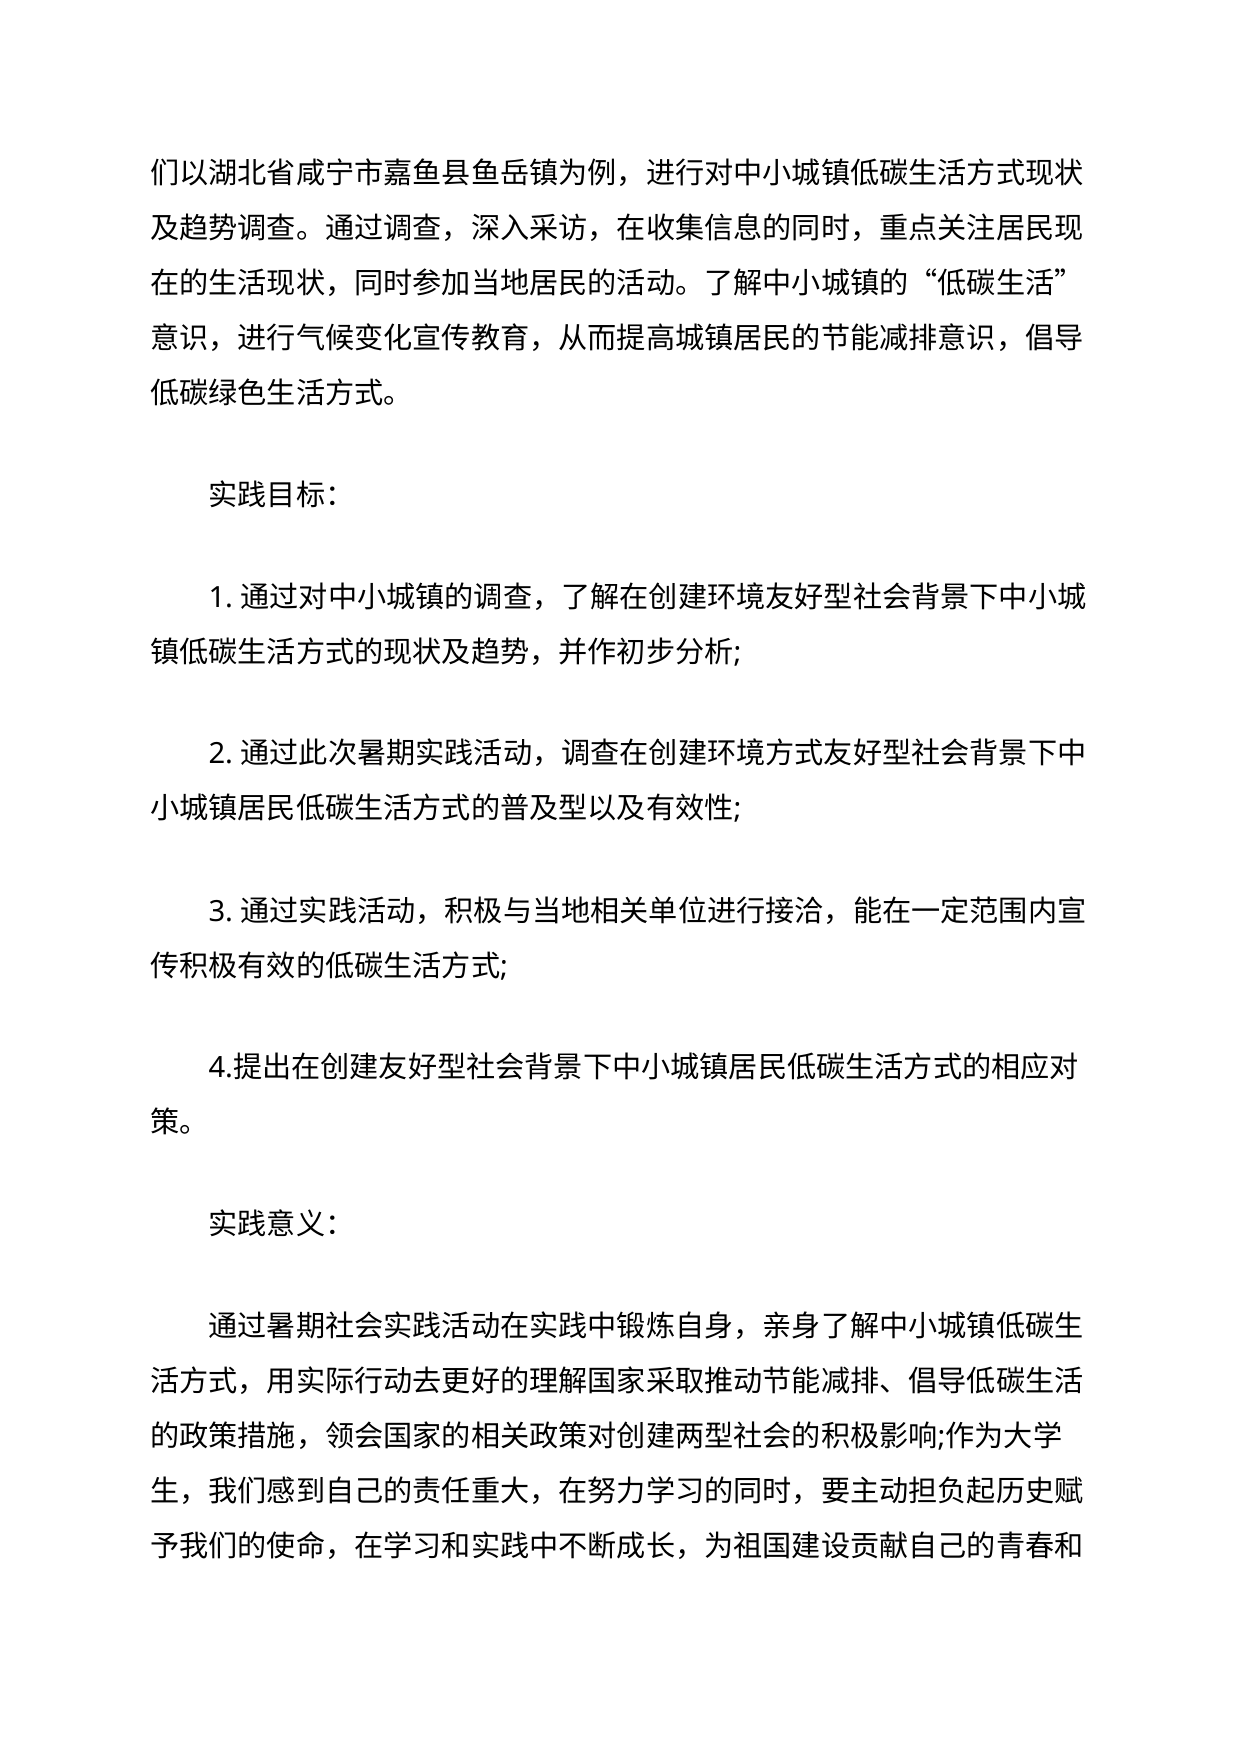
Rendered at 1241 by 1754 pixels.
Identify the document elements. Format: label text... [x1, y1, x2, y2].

text 2. 通过此次暑期实践活动，调查在创建环境方式友好型社会背景下中小城镇居民低碳生活方式的普及型以及有效性; [150, 730, 1090, 827]
text 1. 通过对中小城镇的调查，了解在创建环境友好型社会背景下中小城镇低碳生活方式的现状及趋势，并作初步分析; [150, 573, 1090, 671]
text 3. 通过实践活动，积极与当地相关单位进行接洽，能在一定范围内宣传积极有效的低碳生活方式; [150, 887, 1090, 984]
text 实践目标： [150, 471, 1090, 514]
text 实践意义： [150, 1201, 1090, 1243]
text 4.提出在创建友好型社会背景下中小城镇居民低碳生活方式的相应对策。 [150, 1044, 1090, 1141]
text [150, 150, 1090, 412]
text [150, 1303, 1090, 1564]
